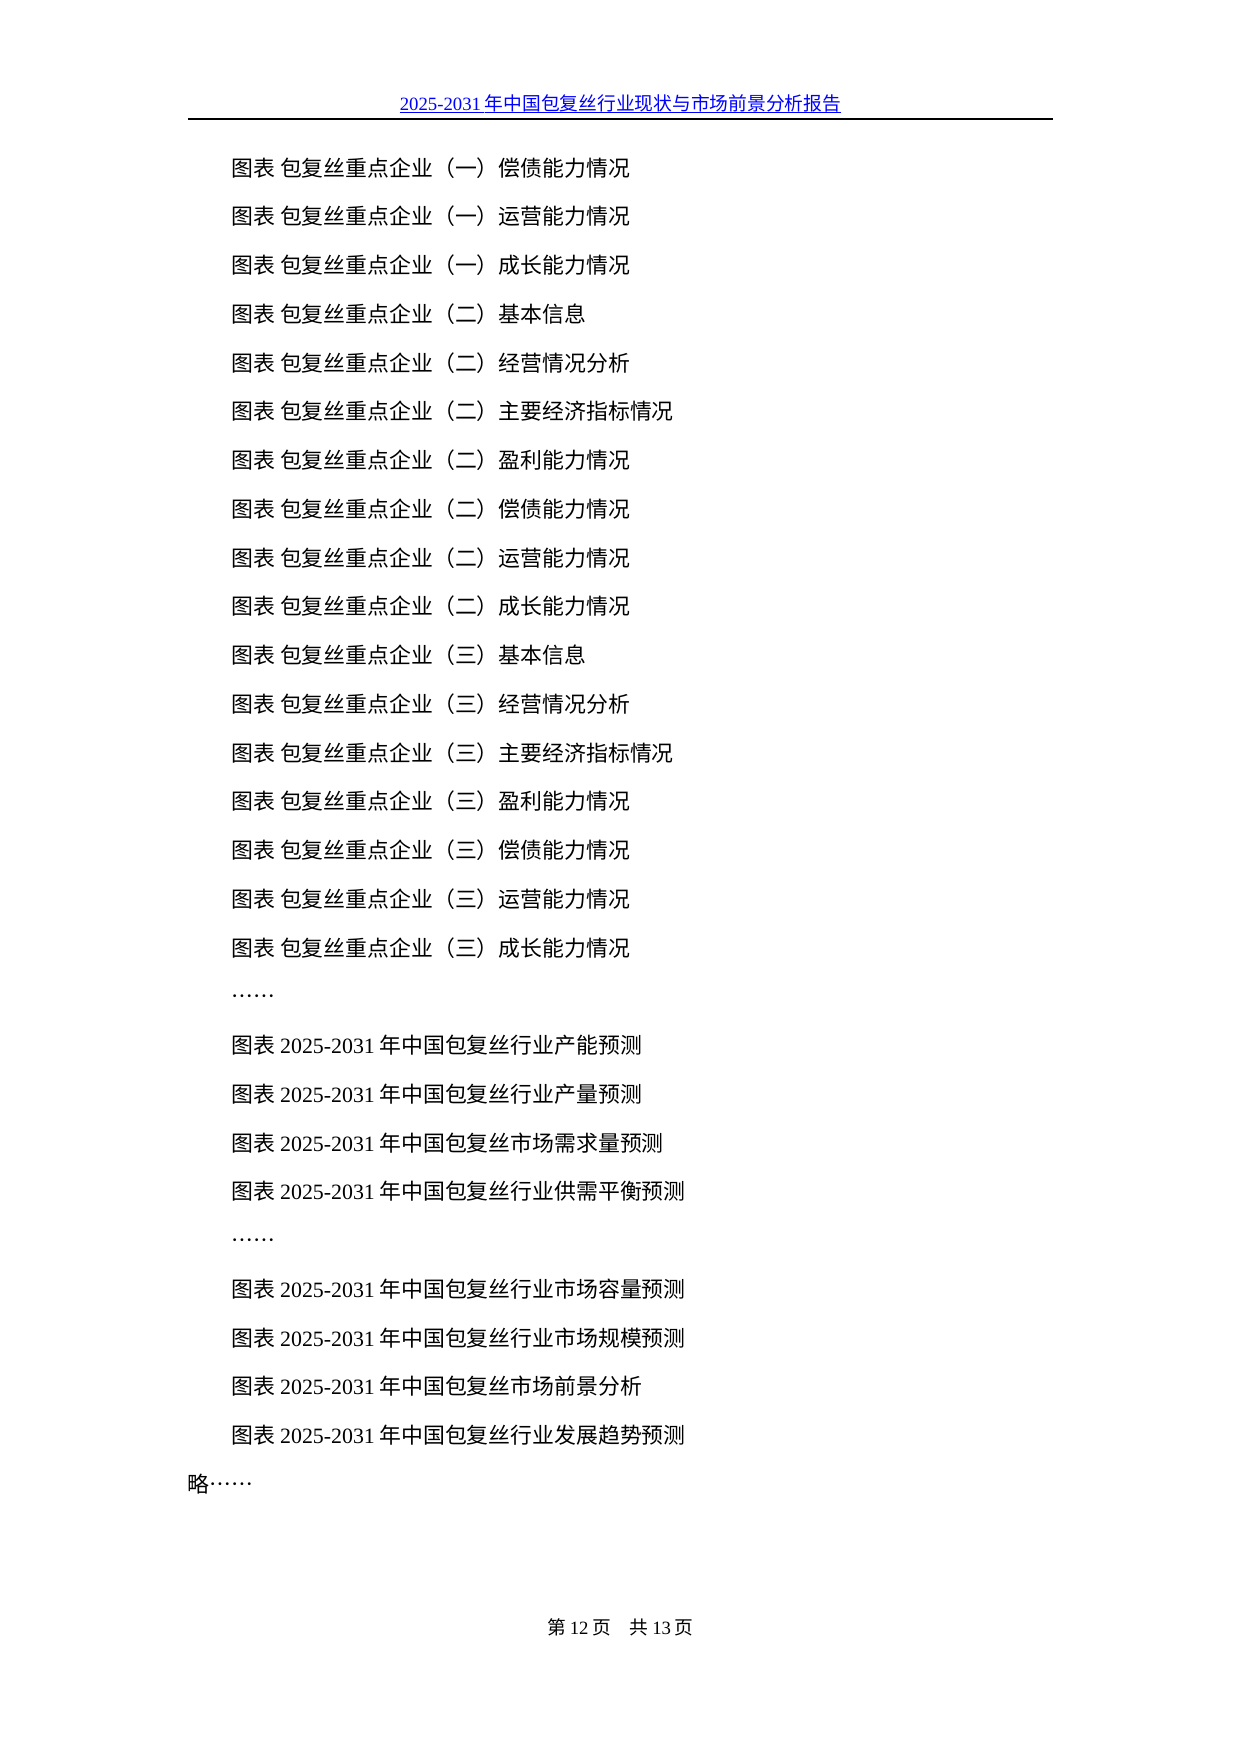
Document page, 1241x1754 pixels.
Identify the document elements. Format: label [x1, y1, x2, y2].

text [187, 150, 1053, 1499]
